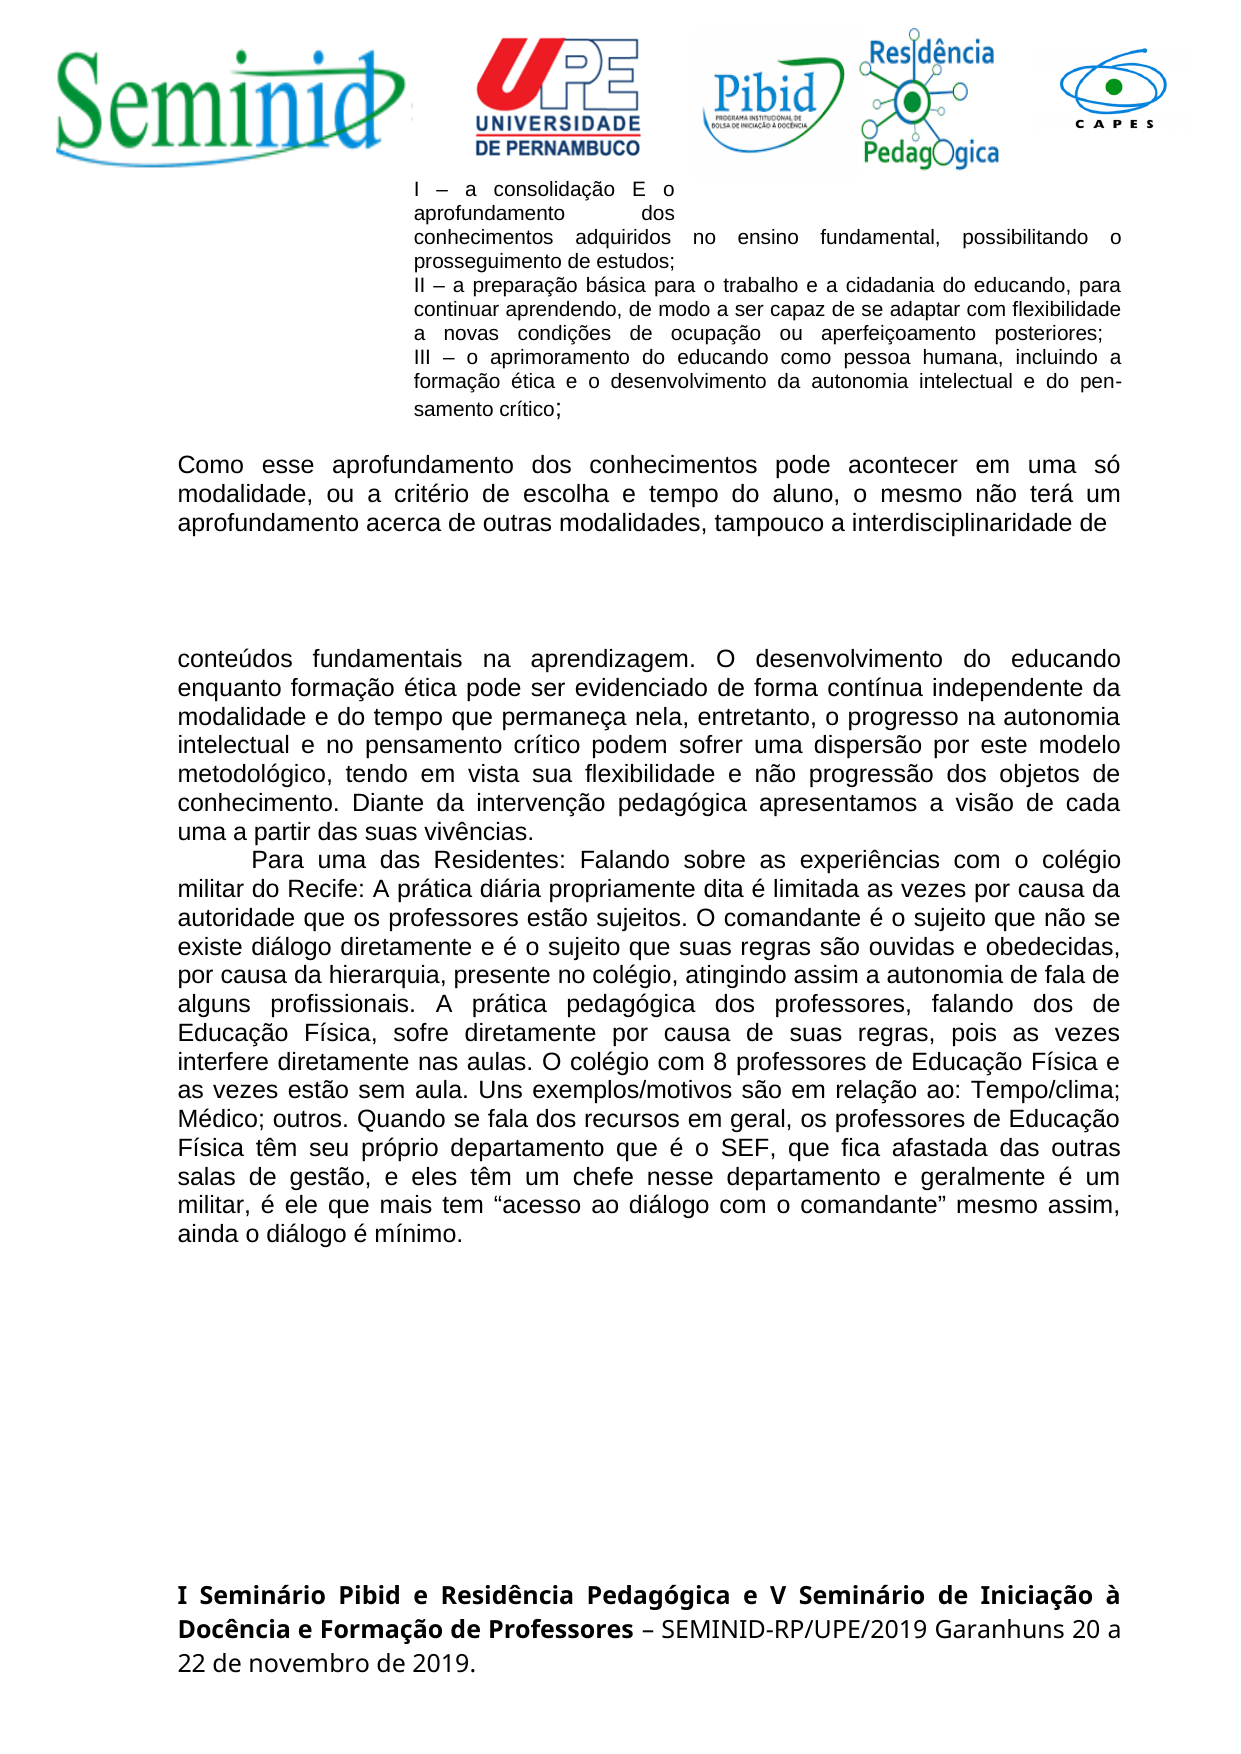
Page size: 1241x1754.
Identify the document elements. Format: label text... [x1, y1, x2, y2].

text I – a consolidação E o aprofundamento dos conhecimentos adquiridos no ensino fundamental, possibilitando o prosseguimento de estudos; [413, 177, 1122, 273]
picture [1030, 46, 1193, 132]
picture [56, 28, 413, 170]
picture [693, 0, 1018, 206]
text II – a preparação básica para o trabalho e a cidadania do educando, para continuar aprendendo, de modo a ser capaz de se adaptar com flexibilidade a novas condições de ocupação ou aperfeiçoamento posteriores; III – o aprimoramento do educando como pessoa humana, incluindo a formação ética e o desenvolvimento da autonomia intelectual e do pensamento crítico; [413, 273, 1122, 422]
text Como esse aprofundamento dos conhecimentos pode acontecer em uma só modalidade, ou a critério de escolha e tempo do aluno, o mesmo não terá um aprofundamento acerca de outras modalidades, tampouco a interdisciplinaridade de [177, 450, 1122, 537]
text conteúdos fundamentais na aprendizagem. O desenvolvimento do educando enquanto formação ética pode ser evidenciado de forma contínua independente da modalidade e do tempo que permaneça nela, entretanto, o progresso na autonomia intelectual e no pensamento crítico podem sofrer uma dispersão por este modelo metodológico, tendo em vista sua flexibilidade e não progressão dos objetos de conhecimento. Diante da intervenção pedagógica apresentamos a visão de cada uma a partir das suas vivências. [177, 644, 1122, 845]
picture [466, 29, 648, 161]
text Para uma das Residentes: Falando sobre as experiências com o colégio militar do Recife: A prática diária propriamente dita é limitada as vezes por causa da autoridade que os professores estão sujeitos. O comandante é o sujeito que não se existe diálogo diretamente e é o sujeito que suas regras são ouvidas e obedecidas, por causa da hierarquia, presente no colégio, atingindo assim a autonomia de fala de alguns profissionais. A prática pedagógica dos professores, falando dos de Educação Física, sofre diretamente por causa de suas regras, pois as vezes interfere diretamente nas aulas. O colégio com 8 professores de Educação Física e as vezes estão sem aula. Uns exemplos/motivos são em relação ao: Tempo/clima; Médico; outros. Quando se fala dos recursos em geral, os professores de Educação Física têm seu próprio departamento que é o SEF, que fica afastada das outras salas de gestão, e eles têm um chefe nesse departamento e geralmente é um militar, é ele que mais tem “acesso ao diálogo com o comandante” mesmo assim, ainda o diálogo é mínimo. [177, 845, 1122, 1248]
